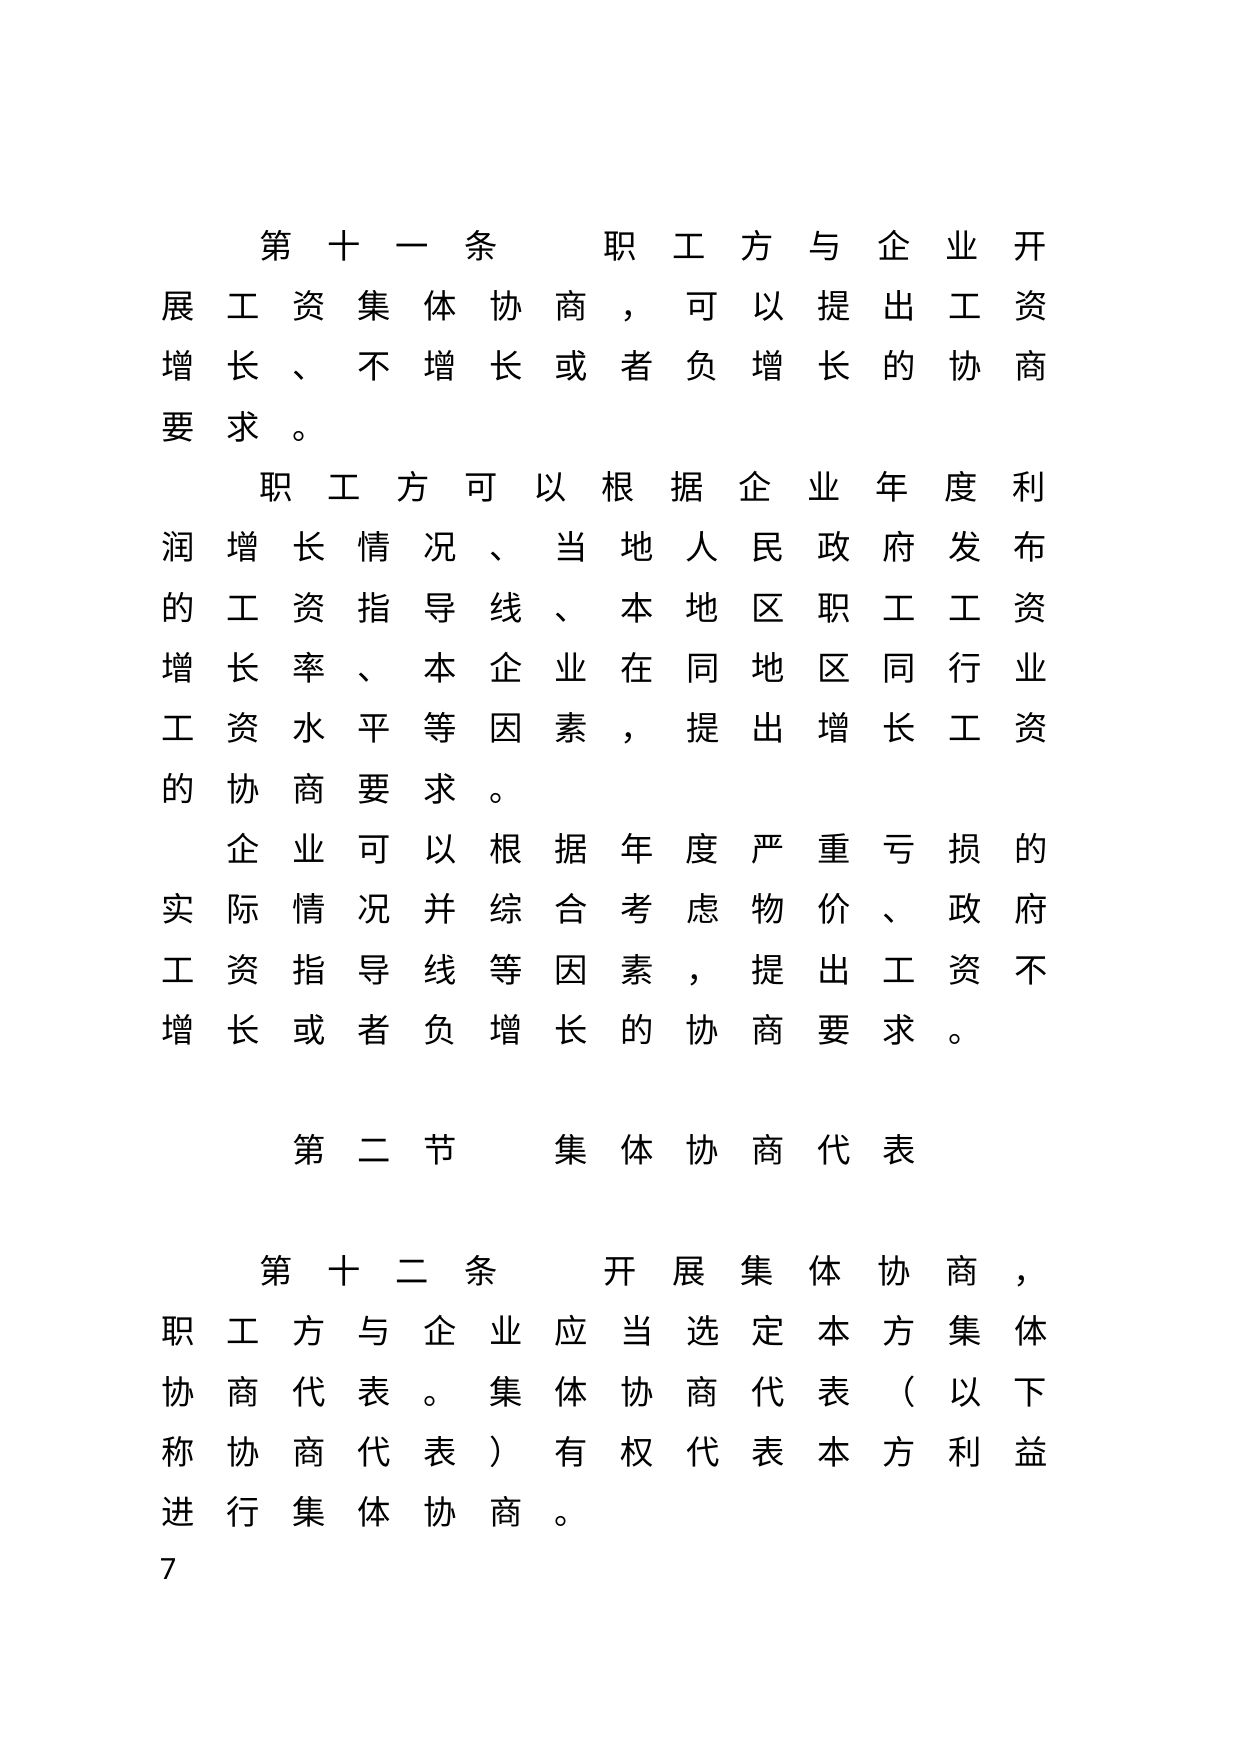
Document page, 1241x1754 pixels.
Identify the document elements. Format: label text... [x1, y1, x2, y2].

text 第十一条 职工方与企业开展工资集体协商，可以提出工资增长、不增长或者负增长的协商要求。 [161, 213, 1079, 455]
text 第二节 集体协商代表 [161, 1118, 1079, 1178]
text 企业可以根据年度严重亏损的实际情况并综合考虑物价、政府工资指导线等因素，提出工资不增长或者负增长的协商要求。 [161, 817, 1079, 1058]
text 职工方可以根据企业年度利润增长情况、当地人民政府发布的工资指导线、本地区职工工资增长率、本企业在同地区同行业工资水平等因素，提出增长工资的协商要求。 [161, 455, 1079, 817]
text 第十二条 开展集体协商，职工方与企业应当选定本方集体协商代表。集体协商代表（以下称协商代表）有权代表本方利益进行集体协商。 [161, 1239, 1079, 1540]
